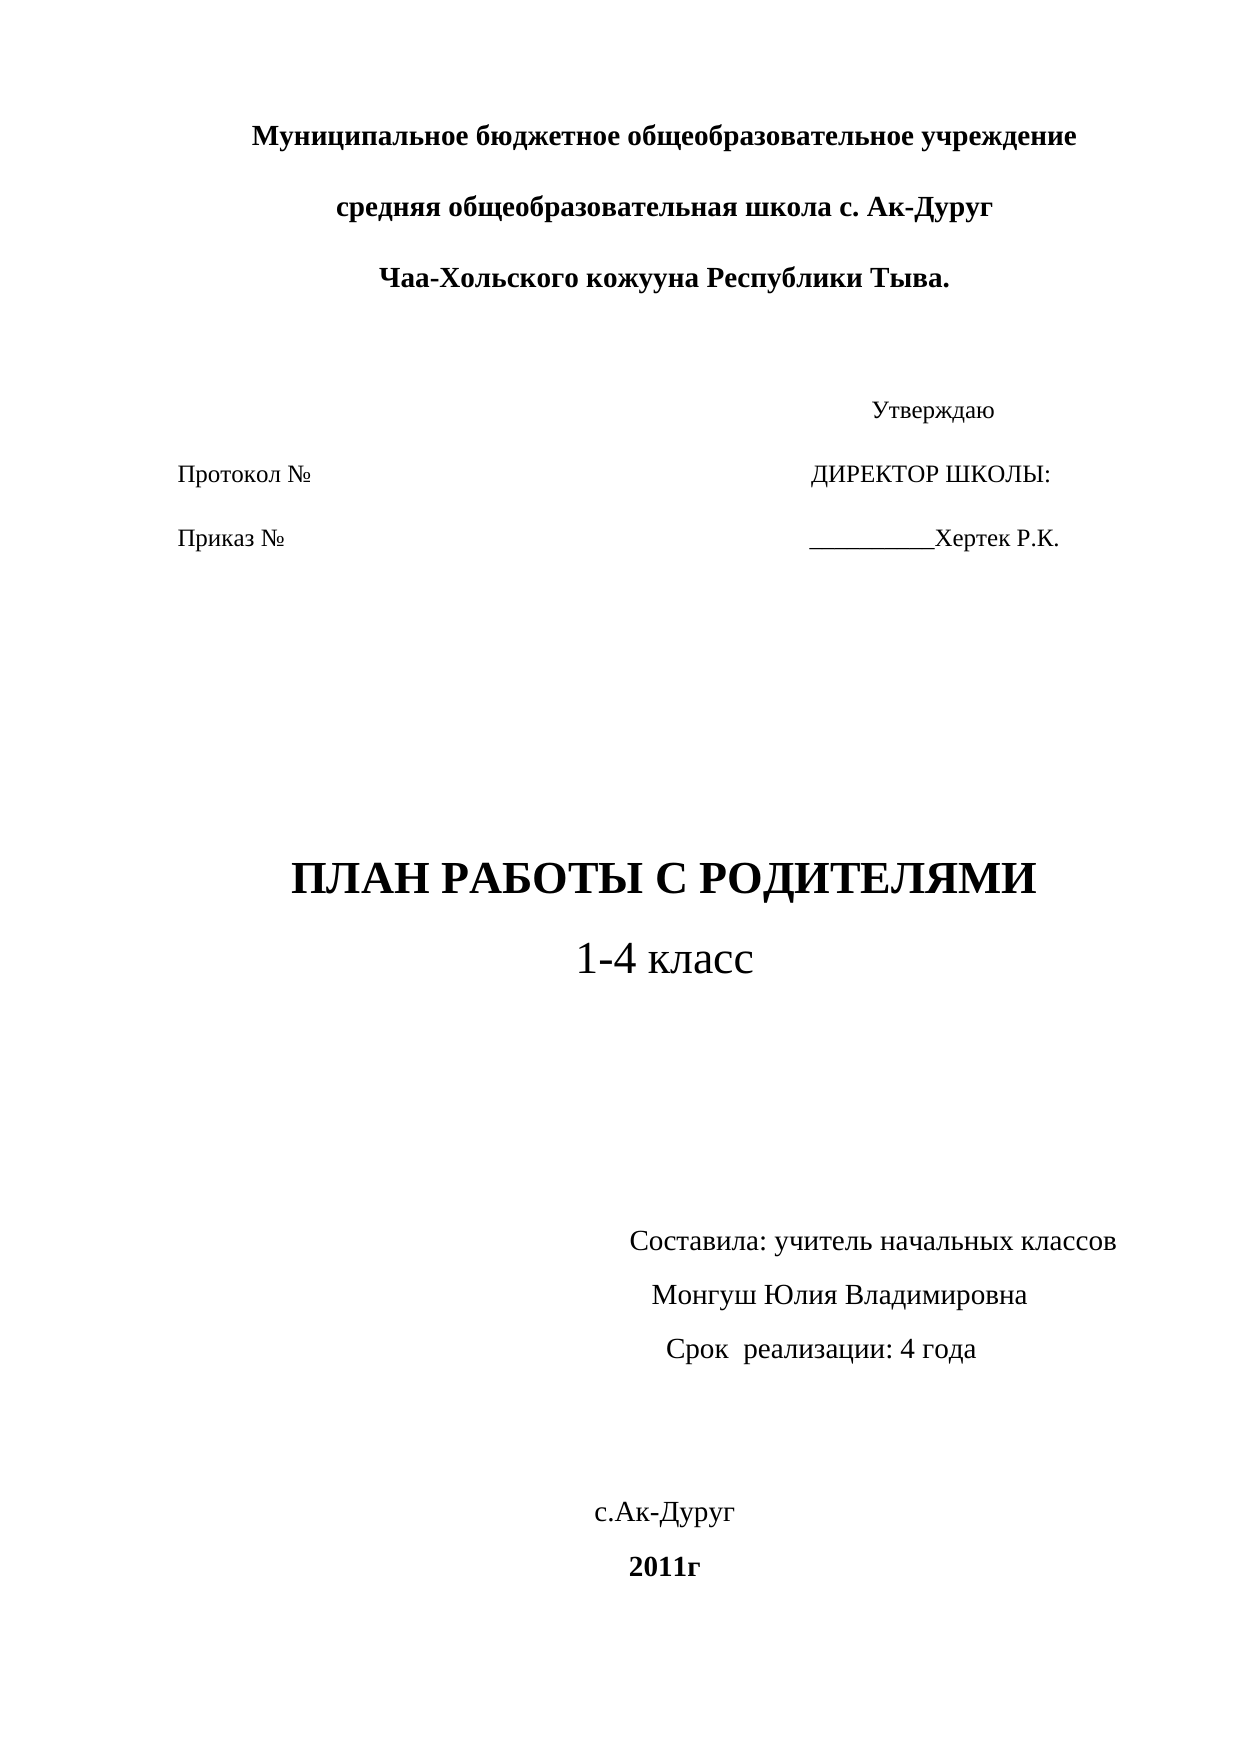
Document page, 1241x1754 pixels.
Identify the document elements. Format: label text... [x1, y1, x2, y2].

text Срок реализации: 4 года [177, 1331, 1152, 1365]
text 2011г [177, 1549, 1152, 1582]
text Составила: учитель начальных классов [177, 1223, 1152, 1256]
text Приказ № __________Хертек Р.К. [177, 523, 1152, 552]
text Чаа-Хольского кожууна Республики Тыва. [177, 260, 1152, 294]
text Муниципальное бюджетное общеобразовательное учреждение [177, 118, 1152, 152]
text с.Ак-Дуруг [177, 1494, 1152, 1528]
text Утверждаю [177, 396, 1152, 424]
text 1-4 класс [177, 930, 1152, 983]
text Монгуш Юлия Владимировна [177, 1277, 1152, 1311]
text средняя общеобразовательная школа с. Ак-Дуруг [177, 189, 1152, 223]
text Протокол № ДИРЕКТОР ШКОЛЫ: [177, 459, 1152, 488]
text План работы с родителями [177, 851, 1152, 904]
